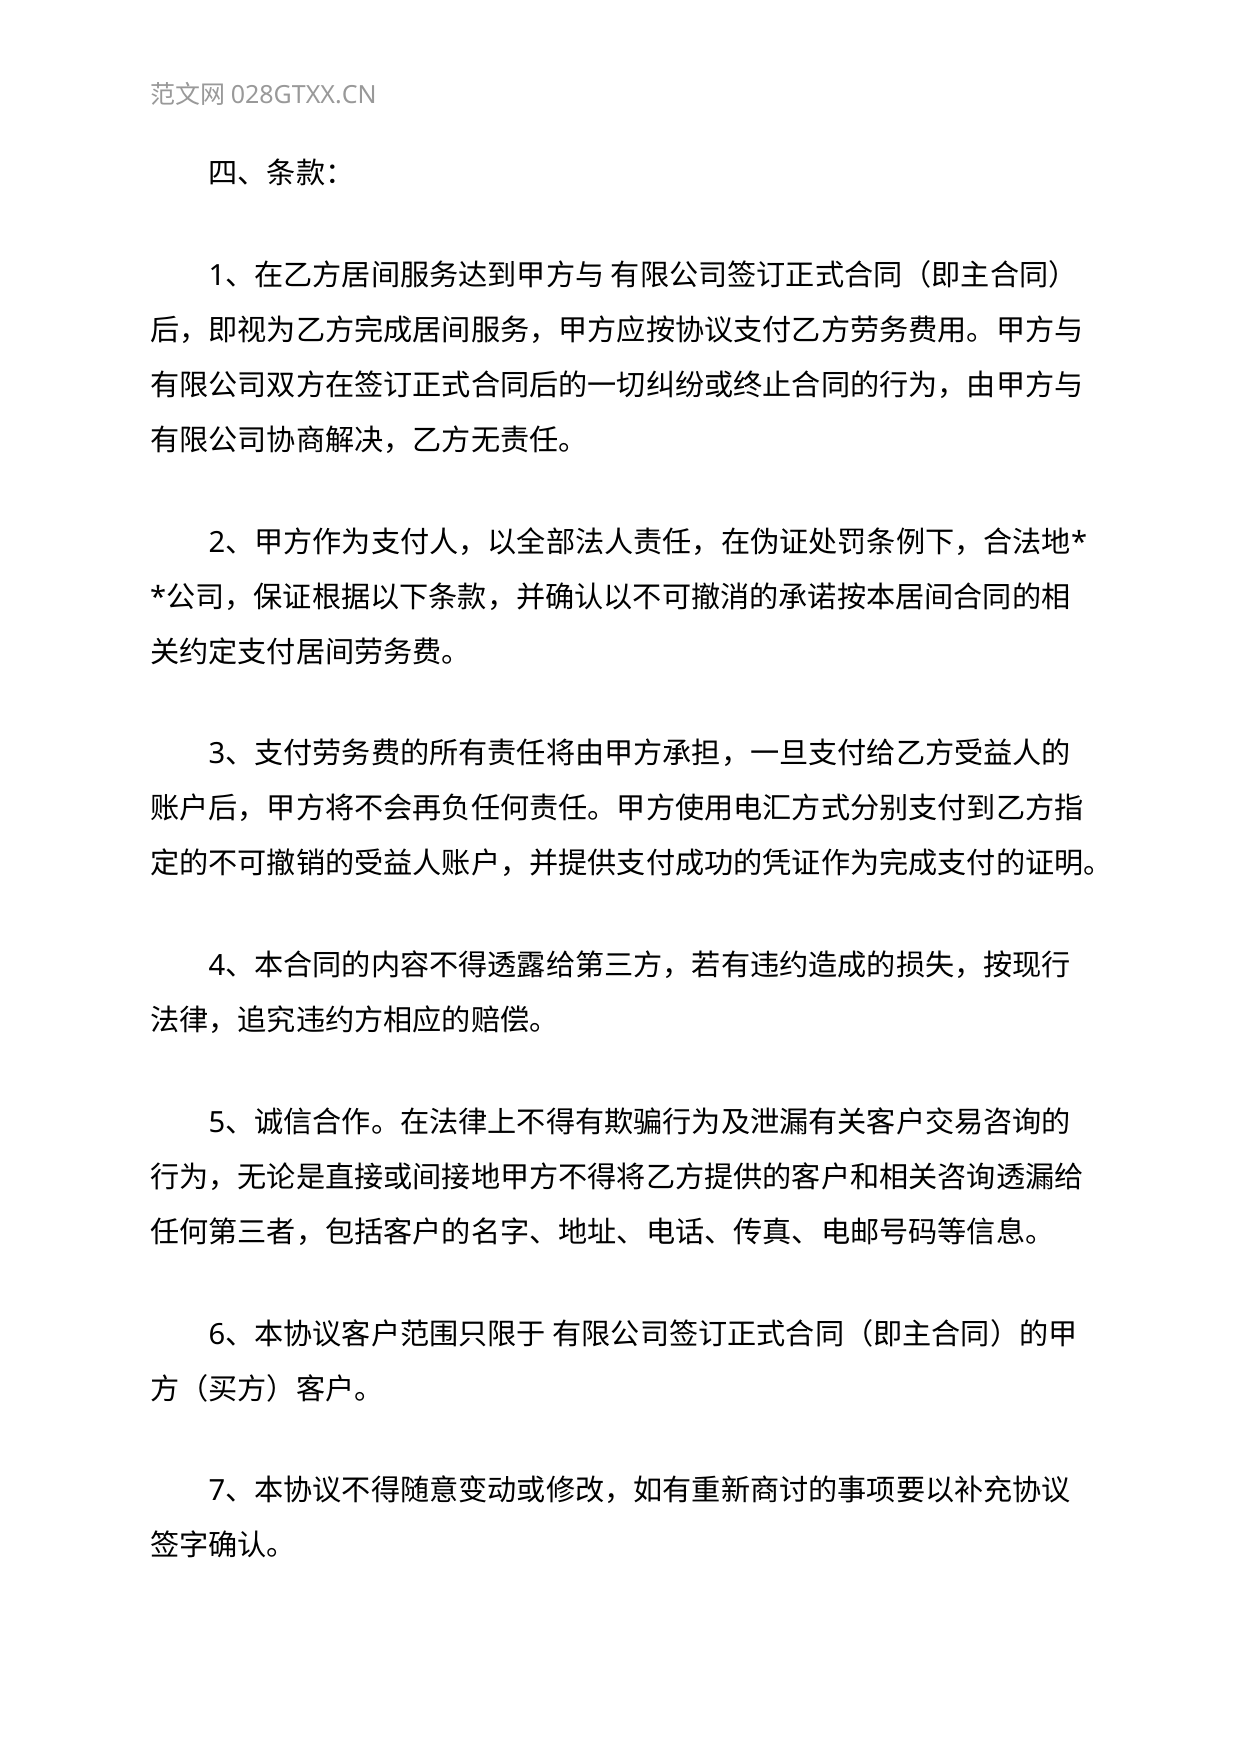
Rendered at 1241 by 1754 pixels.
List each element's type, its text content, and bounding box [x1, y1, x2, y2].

text 四、条款： [150, 150, 1090, 192]
text 5、诚信合作。在法律上不得有欺骗行为及泄漏有关客户交易咨询的行为，无论是直接或间接地甲方不得将乙方提供的客户和相关咨询透漏给任何第三者，包括客户的名字、地址、电话、传真、电邮号码等信息。 [150, 1098, 1090, 1251]
text 7、本协议不得随意变动或修改，如有重新商讨的事项要以补充协议签字确认。 [150, 1467, 1090, 1564]
text 6、本协议客户范围只限于 有限公司签订正式合同（即主合同）的甲方（买方）客户。 [150, 1310, 1090, 1407]
text 2、甲方作为支付人，以全部法人责任，在伪证处罚条例下，合法地**公司，保证根据以下条款，并确认以不可撤消的承诺按本居间合同的相关约定支付居间劳务费。 [150, 518, 1090, 671]
text 4、本合同的内容不得透露给第三方，若有违约造成的损失，按现行法律，追究违约方相应的赔偿。 [150, 942, 1090, 1039]
text 1、在乙方居间服务达到甲方与 有限公司签订正式合同（即主合同）后，即视为乙方完成居间服务，甲方应按协议支付乙方劳务费用。甲方与 有限公司双方在签订正式合同后的一切纠纷或终止合同的行为，由甲方与有限公司协商解决，乙方无责任。 [150, 252, 1090, 459]
text 3、支付劳务费的所有责任将由甲方承担，一旦支付给乙方受益人的账户后，甲方将不会再负任何责任。甲方使用电汇方式分别支付到乙方指定的不可撤销的受益人账户，并提供支付成功的凭证作为完成支付的证明。 [150, 730, 1090, 882]
